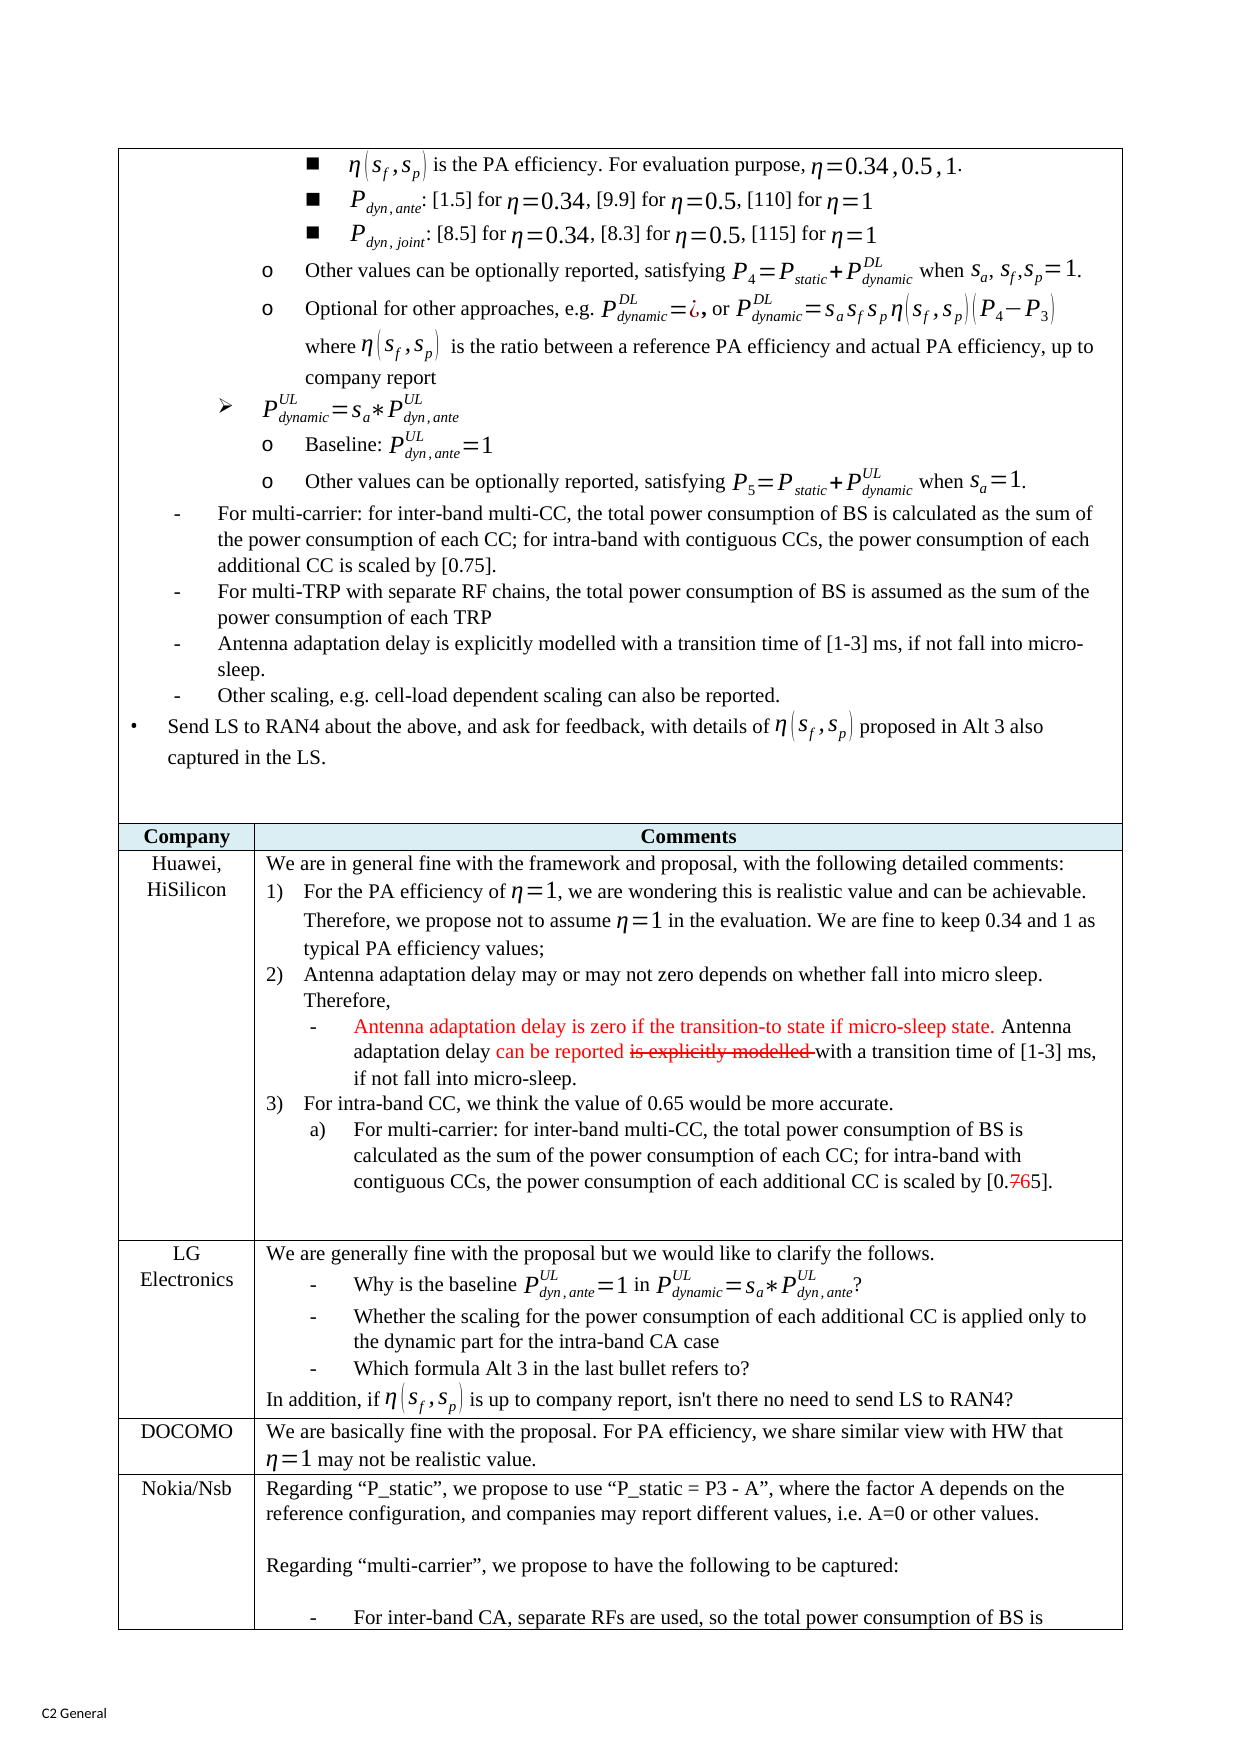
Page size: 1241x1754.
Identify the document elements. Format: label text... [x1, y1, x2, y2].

table_cell DOCOMO [119, 1419, 254, 1474]
table_cell We are generally fine with the proposal but we would like to clarify the follows. Why is the baseline in ? Whether the scaling for the power consumption of each additional CC is applied only to the dynamic part for the intra-band CA case Which formula Alt 3 in the last bullet refers to? In addition, if is up to company report, isn't there no need to send LS to RAN4? [255, 1241, 1122, 1418]
table_cell Comments [255, 824, 1122, 850]
table_cell Huawei, HiSilicon [119, 851, 254, 1240]
table_cell We are basically fine with the proposal. For PA efficiency, we share similar view with HW that may not be realistic value. [255, 1419, 1122, 1474]
table_cell We are in general fine with the framework and proposal, with the following detailed comments: For the PA efficiency of , we are wondering this is realistic value and can be achievable. Therefore, we propose not to assume in the evaluation. We are fine to keep 0.34 and 1 as typical PA efficiency values; Antenna adaptation delay may or may not zero depends on whether fall into micro sleep. Therefore, Antenna adaptation delay is zero if the transition-to state if micro-sleep state. Antenna adaptation delay can be reported is explicitly modelled with a transition time of [1-3] ms, if not fall into micro-sleep. For intra-band CC, we think the value of 0.65 would be more accurate. For multi-carrier: for inter-band multi-CC, the total power consumption of BS is calculated as the sum of the power consumption of each CC; for intra-band with contiguous CCs, the power consumption of each additional CC is scaled by [0.765]. [255, 851, 1122, 1240]
table_cell LG Electronics [119, 1241, 254, 1418]
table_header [119, 149, 1122, 823]
table_cell Nokia/Nsb [119, 1475, 254, 1629]
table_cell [255, 1475, 1122, 1629]
table_cell Company [119, 824, 254, 850]
